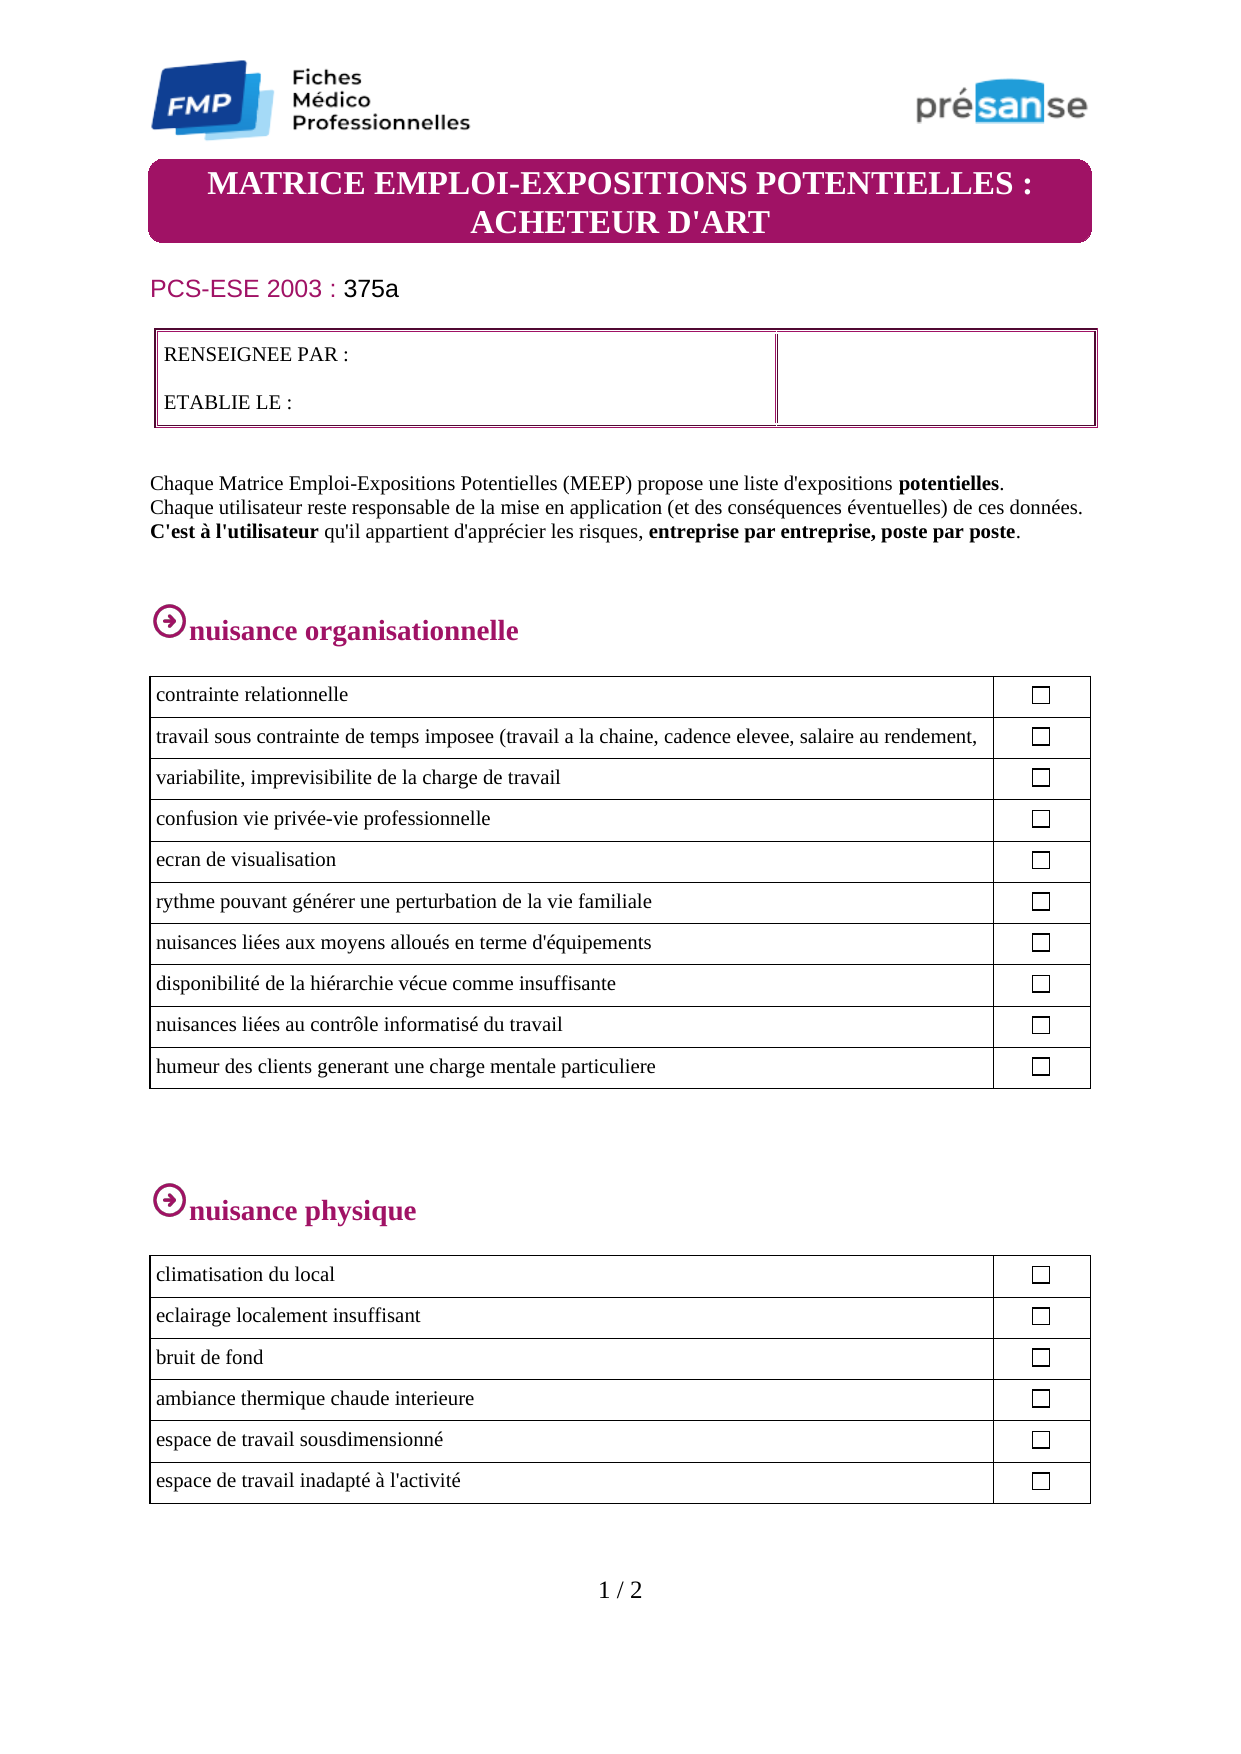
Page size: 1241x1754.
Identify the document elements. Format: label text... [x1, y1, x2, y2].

picture [916, 78, 1090, 124]
picture [150, 1181, 189, 1220]
table_cell bruit de fond [151, 1339, 993, 1379]
text Chaque Matrice Emploi-Expositions Potentielles (MEEP) propose une liste d'expositions potentielles. Chaque utilisateur reste responsable de la mise en application (et des conséquences éventuelles) de ces données. C'est à l'utilisateur qu'il appartient d'apprécier les risques, entreprise par entreprise, poste par poste. [150, 428, 1090, 572]
table_cell nuisances liées au contrôle informatisé du travail [151, 1007, 993, 1047]
table_cell espace de travail inadapté à l'activité [151, 1463, 993, 1503]
table_cell nuisances liées aux moyens alloués en terme d'équipements [151, 924, 993, 964]
table_cell [994, 1463, 1090, 1503]
subtitle nuisance physique [150, 1181, 1090, 1226]
table_cell [994, 1339, 1090, 1379]
table_cell disponibilité de la hiérarchie vécue comme insuffisante [151, 965, 993, 1006]
table_header contrainte relationnelle [151, 677, 993, 717]
table_cell [994, 1421, 1090, 1462]
table_cell [994, 883, 1090, 923]
table_cell [994, 800, 1090, 841]
table_cell variabilite, imprevisibilite de la charge de travail [151, 759, 993, 799]
table_cell [994, 1380, 1090, 1420]
text PCS-ESE 2003 : 375a [150, 274, 1090, 303]
table_header [994, 677, 1090, 717]
table_cell humeur des clients generant une charge mentale particuliere [151, 1048, 993, 1088]
table_header [776, 332, 1094, 425]
table_cell [994, 842, 1090, 882]
table_header climatisation du local [151, 1256, 993, 1297]
subtitle nuisance organisationnelle [150, 601, 1090, 646]
table_cell ecran de visualisation [151, 842, 993, 882]
table_cell espace de travail sousdimensionné [151, 1421, 993, 1462]
table_cell eclairage localement insuffisant [151, 1298, 993, 1338]
table_header [994, 1256, 1090, 1297]
table_cell [994, 1048, 1090, 1088]
table_header RENSEIGNEE PAR : ETABLIE LE : [158, 332, 776, 425]
table_cell [994, 1007, 1090, 1047]
picture [150, 601, 189, 641]
table_cell [994, 718, 1090, 758]
table_cell [994, 965, 1090, 1006]
table_cell rythme pouvant générer une perturbation de la vie familiale [151, 883, 993, 923]
table_cell ambiance thermique chaude interieure [151, 1380, 993, 1420]
table_cell travail sous contrainte de temps imposee (travail a la chaine, cadence elevee, salaire au rendement, [151, 718, 993, 758]
picture [150, 59, 471, 142]
table_cell [994, 924, 1090, 964]
table_cell [994, 759, 1090, 799]
table_cell confusion vie privée-vie professionnelle [151, 800, 993, 841]
table_cell [994, 1298, 1090, 1338]
